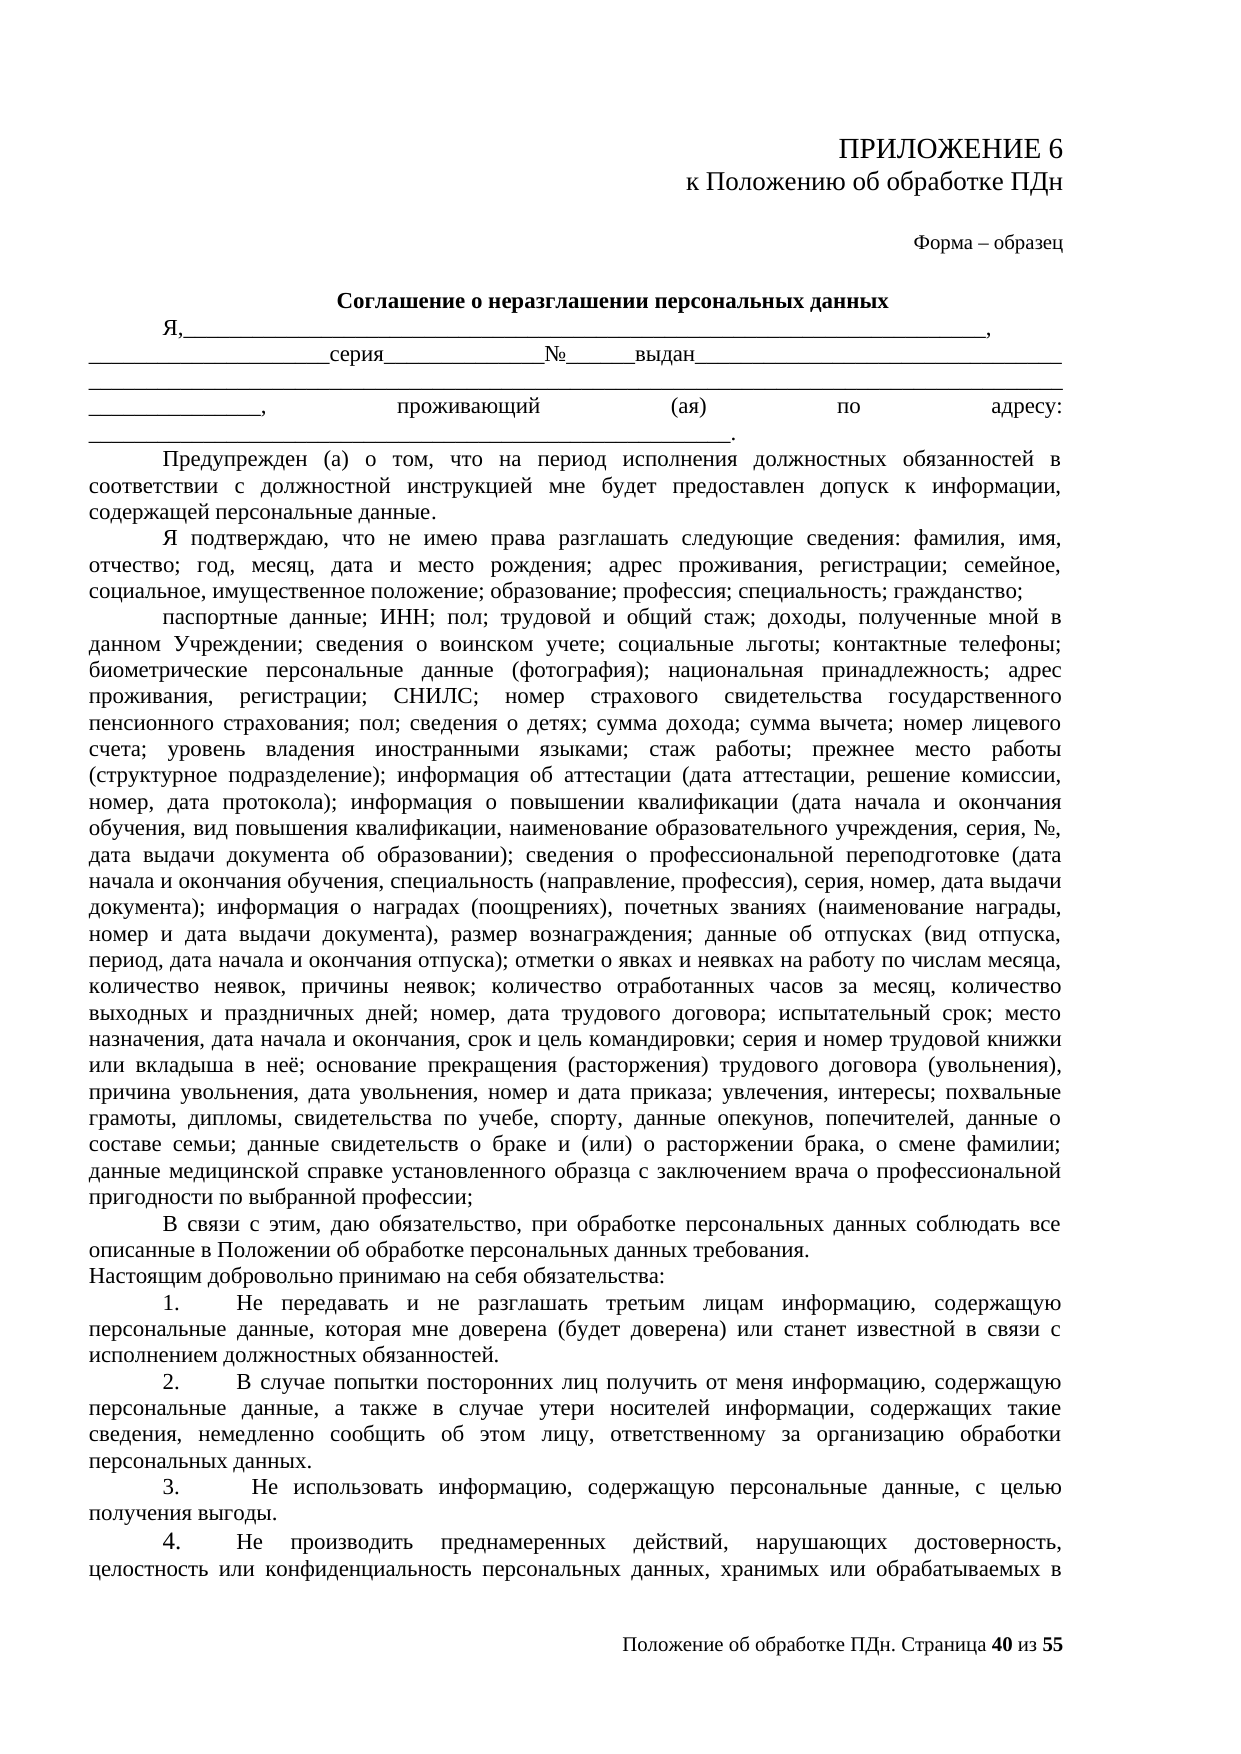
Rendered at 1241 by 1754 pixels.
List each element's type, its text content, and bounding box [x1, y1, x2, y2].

text Я,______________________________________________________________________, _____________________серия______________№______выдан____________________________________________________________________________________________________________________________________, проживающий (ая) по адресу: ________________________________________________________. [89, 313, 1063, 389]
text Соглашение о неразглашении персональных данных [89, 287, 1063, 313]
list Не использовать информацию, содержащую персональные данные, с целью получения выгоды. [89, 1473, 1063, 1526]
text паспортные данные; ИНН; пол; трудовой и общий стаж; доходы, полученные мной в данном Учреждении; сведения о воинском учете; социальные льготы; контактные телефоны; биометрические персональные данные (фотография); национальная принадлежность; адрес проживания, регистрации; СНИЛС; номер страхового свидетельства государственного пенсионного страхования; пол; сведения о детях; сумма дохода; сумма вычета; номер лицевого счета; уровень владения иностранными языками; стаж работы; прежнее место работы (структурное подразделение); информация об аттестации (дата аттестации, решение комиссии, номер, дата протокола); информация о повышении квалификации (дата начала и окончания обучения, вид повышения квалификации, наименование образовательного учреждения, серия, №, дата выдачи документа об образовании); сведения о профессиональной переподготовке (дата начала и окончания обучения, специальность (направление, профессия), серия, номер, дата выдачи документа); информация о наградах (поощрениях), почетных званиях (наименование награды, номер и дата выдачи документа), размер вознаграждения; данные об отпусках (вид отпуска, период, дата начала и окончания отпуска); отметки о явках и неявках на работу по числам месяца, количество неявок, причины неявок; количество отработанных часов за месяц, количество выходных и праздничных дней; номер, дата трудового договора; испытательный срок; место назначения, дата начала и окончания, срок и цель командировки; серия и номер трудовой книжки или вкладыша в неё; основание прекращения (расторжения) трудового договора (увольнения), причина увольнения, дата увольнения, номер и дата приказа; увлечения, интересы; похвальные грамоты, дипломы, свидетельства по учебе, спорту, данные опекунов, попечителей, данные о составе семьи; данные свидетельств о браке и (или) о расторжении брака, о смене фамилии; данные медицинской справке установленного образца с заключением врача о профессиональной пригодности по выбранной профессии; [89, 603, 1063, 1209]
text Форма – образец [89, 229, 1063, 254]
text к Положению об обработке ПДн [89, 165, 1063, 196]
list Не передавать и не разглашать третьим лицам информацию, содержащую персональные данные, которая мне доверена (будет доверена) или станет известной в связи с исполнением должностных обязанностей. [89, 1289, 1063, 1368]
text Я подтверждаю, что не имею права разглашать следующие сведения: фамилия, имя, отчество; год, месяц, дата и место рождения; адрес проживания, регистрации; семейное, социальное, имущественное положение; образование; профессия; специальность; гражданство; [89, 524, 1063, 603]
text Предупрежден (а) о том, что на период исполнения должностных обязанностей в соответствии с должностной инструкцией мне будет предоставлен допуск к информации, содержащей персональные данные. [89, 445, 1063, 524]
text В связи с этим, даю обязательство, при обработке персональных данных соблюдать все описанные в Положении об обработке персональных данных требования. [89, 1209, 1063, 1262]
text ПРИЛОЖЕНИЕ 6 [89, 131, 1063, 165]
list В случае попытки посторонних лиц получить от меня информацию, содержащую персональные данные, а также в случае утери носителей информации, содержащих такие сведения, немедленно сообщить об этом лицу, ответственному за организацию обработки персональных данных. [89, 1368, 1063, 1473]
text Я,______________________________________________________________________, _____________________серия______________№______выдан____________________________________________________________________________________________________________________________________, проживающий (ая) по адресу: ________________________________________________________. [89, 390, 1063, 445]
text Настоящим добровольно принимаю на себя обязательства: [89, 1262, 1063, 1289]
